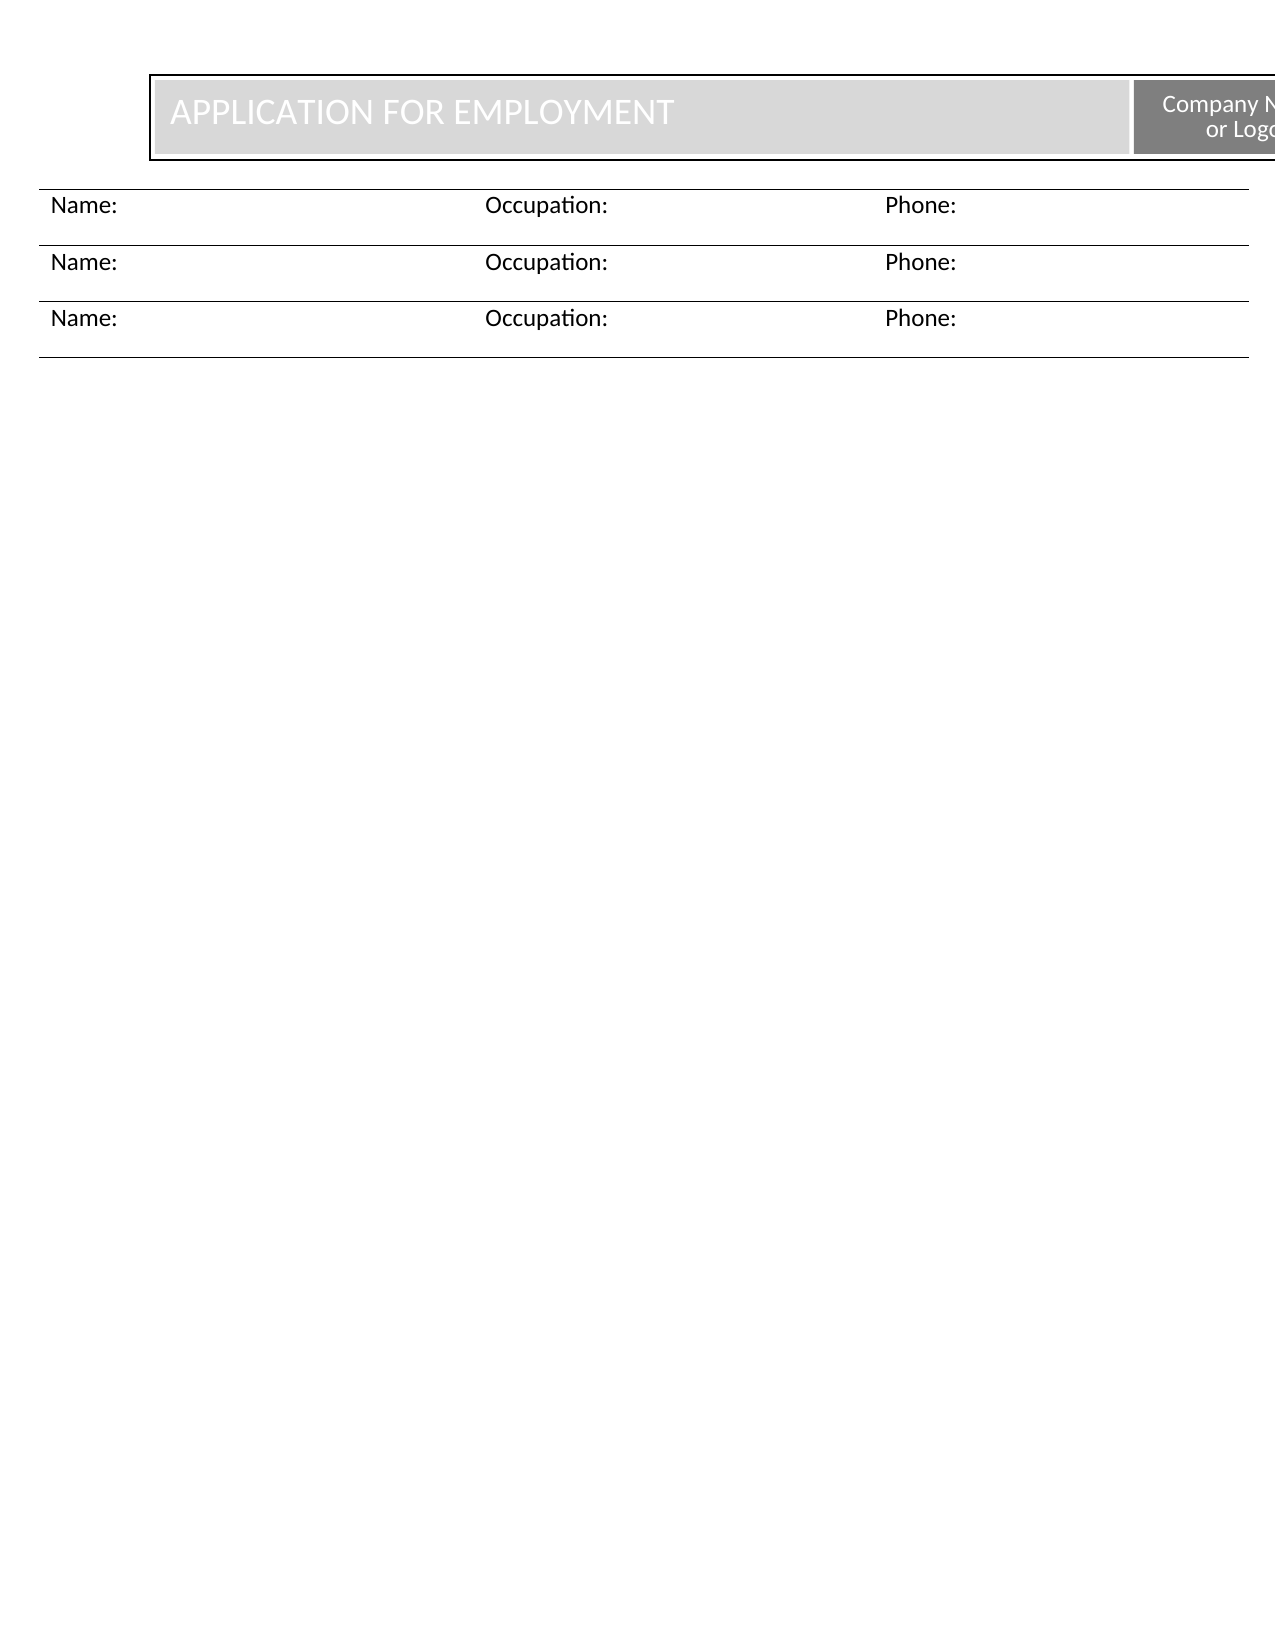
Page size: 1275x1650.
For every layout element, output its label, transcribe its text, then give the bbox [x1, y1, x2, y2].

table_cell Name: Occupation: Phone: [39, 190, 1249, 245]
table_cell Name: Occupation: Phone: [39, 302, 1249, 357]
table_cell Name: Occupation: Phone: [39, 246, 1249, 301]
